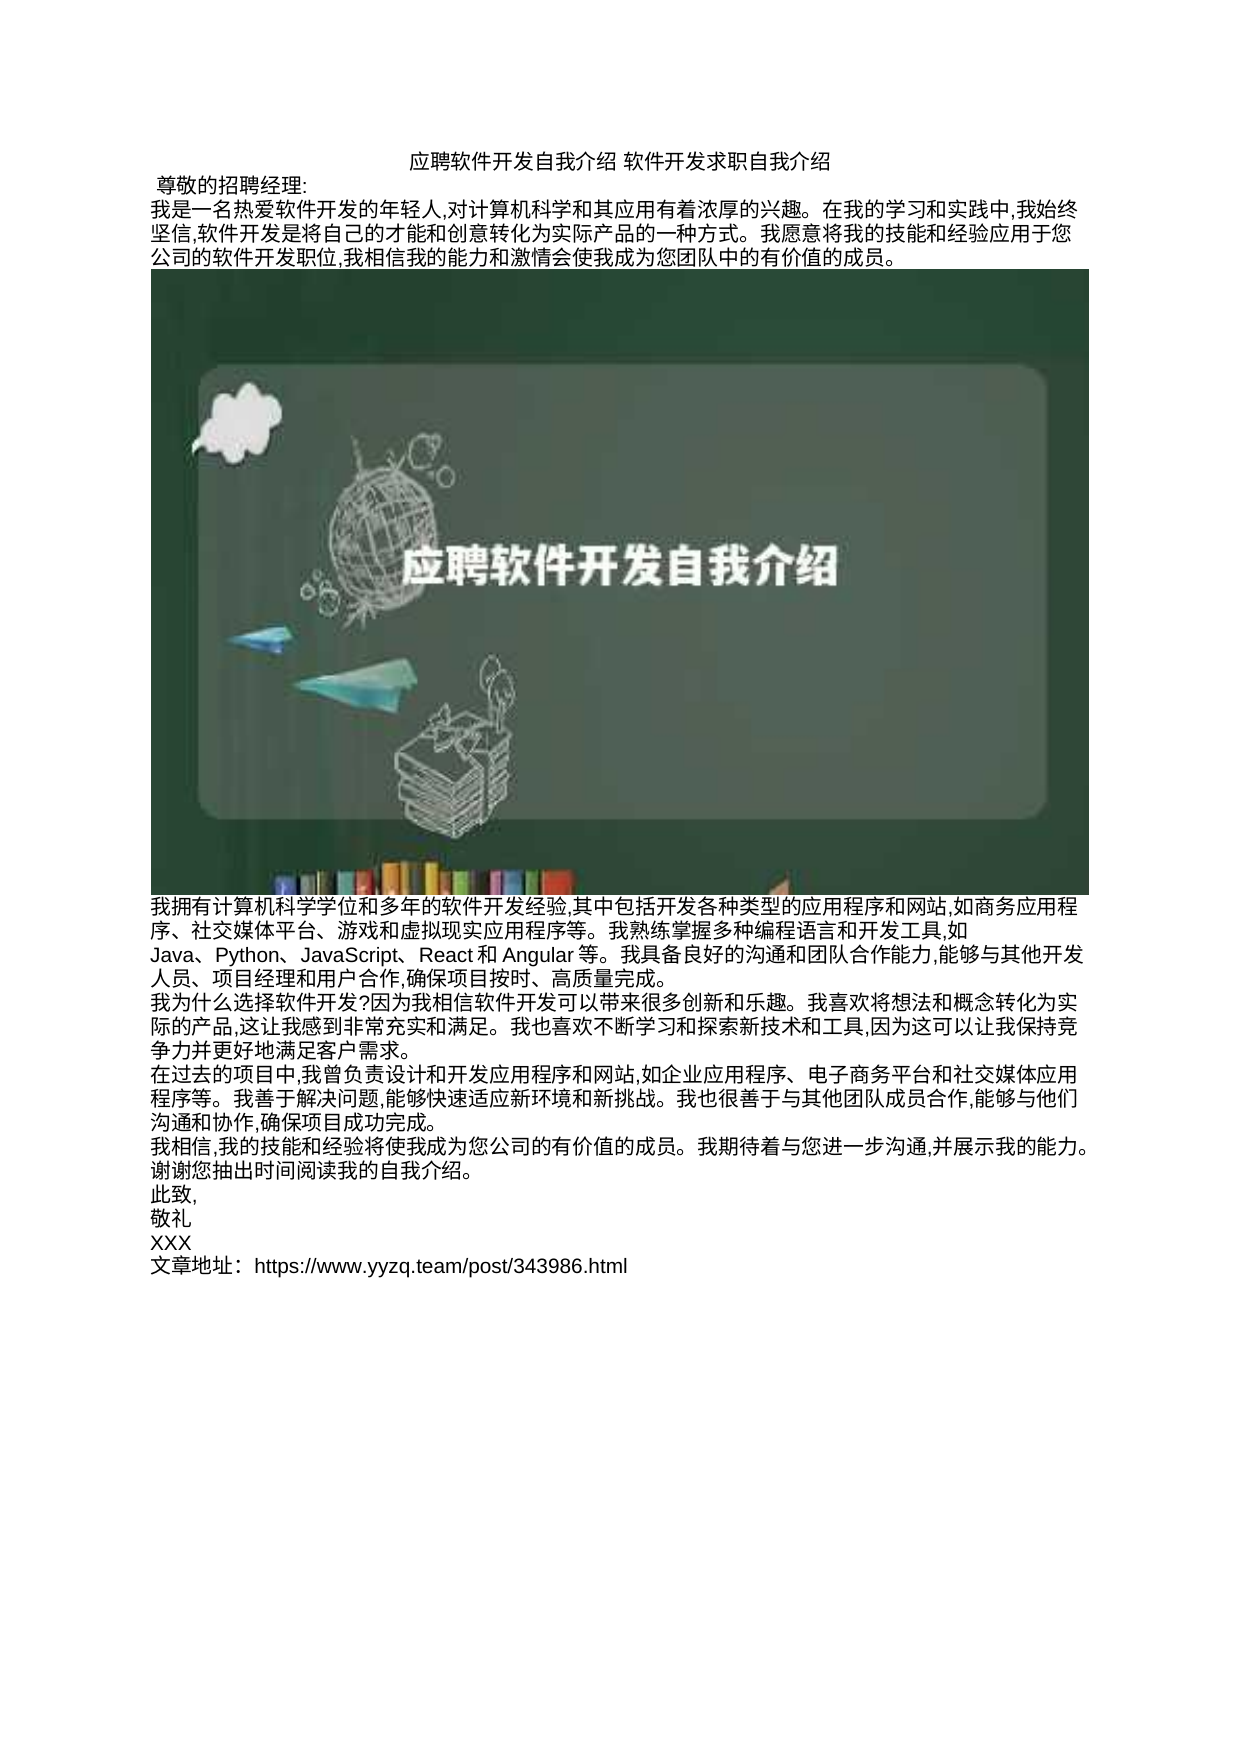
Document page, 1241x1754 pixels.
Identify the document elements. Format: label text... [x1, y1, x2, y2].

text 文章地址：https://www.yyzq.team/post/343986.html [150, 1254, 1090, 1278]
text 应聘软件开发自我介绍 软件开发求职自我介绍 [150, 150, 1090, 174]
text 此致, [150, 1182, 1090, 1206]
picture [151, 269, 1089, 895]
text 敬礼 [150, 1206, 1090, 1230]
text 在过去的项目中,我曾负责设计和开发应用程序和网站,如企业应用程序、电子商务平台和社交媒体应用程序等。我善于解决问题,能够快速适应新环境和新挑战。我也很善于与其他团队成员合作,能够与他们沟通和协作,确保项目成功完成。 [150, 1063, 1090, 1134]
text 我拥有计算机科学学位和多年的软件开发经验,其中包括开发各种类型的应用程序和网站,如商务应用程序、社交媒体平台、游戏和虚拟现实应用程序等。我熟练掌握多种编程语言和开发工具,如Java、Python、JavaScript、React和Angular等。我具备良好的沟通和团队合作能力,能够与其他开发人员、项目经理和用户合作,确保项目按时、高质量完成。 [150, 895, 1090, 991]
text 尊敬的招聘经理: [150, 174, 1090, 198]
text 我相信,我的技能和经验将使我成为您公司的有价值的成员。我期待着与您进一步沟通,并展示我的能力。 [150, 1134, 1090, 1158]
text XXX [150, 1230, 1090, 1254]
text 谢谢您抽出时间阅读我的自我介绍。 [150, 1158, 1090, 1182]
text 我是一名热爱软件开发的年轻人,对计算机科学和其应用有着浓厚的兴趣。在我的学习和实践中,我始终坚信,软件开发是将自己的才能和创意转化为实际产品的一种方式。我愿意将我的技能和经验应用于您公司的软件开发职位,我相信我的能力和激情会使我成为您团队中的有价值的成员。 [150, 198, 1090, 270]
text 我为什么选择软件开发?因为我相信软件开发可以带来很多创新和乐趣。我喜欢将想法和概念转化为实际的产品,这让我感到非常充实和满足。我也喜欢不断学习和探索新技术和工具,因为这可以让我保持竞争力并更好地满足客户需求。 [150, 991, 1090, 1063]
